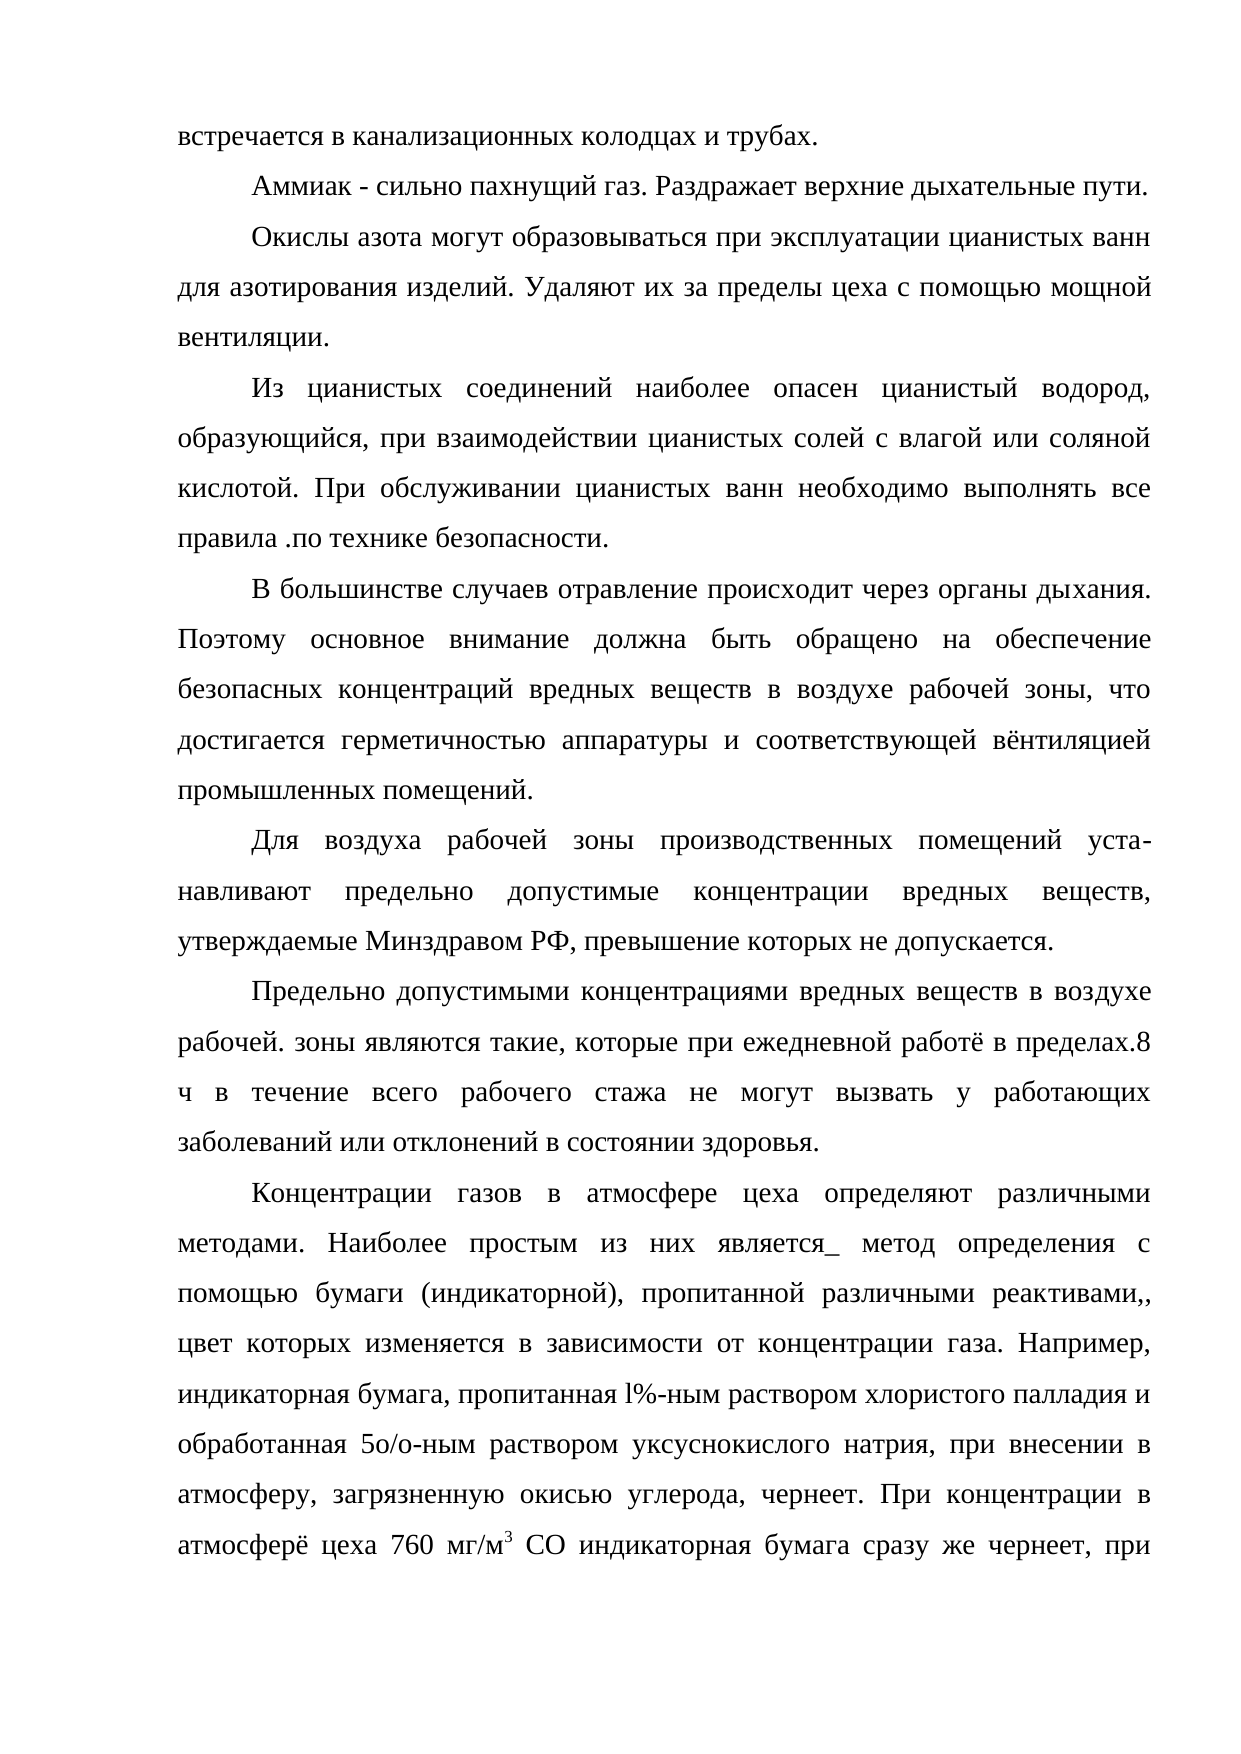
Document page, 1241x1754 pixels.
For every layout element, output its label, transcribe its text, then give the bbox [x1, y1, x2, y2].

text Из цианистых соединений наиболее опасен цианистый водород, образующийся, при взаимодействии цианистых солей с влагой или соляной кислотой. При обслуживании цианистых ванн необходимо выполнять все правила .по технике безопасности. [177, 370, 1152, 554]
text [177, 118, 1152, 152]
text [177, 1175, 1152, 1560]
text Аммиак - сильно пахнущий газ. Раздражает верхние дыхательные пути. [177, 168, 1152, 202]
text Предельно допустимыми концентрациями вредных веществ в воздухе рабочей. зоны являются такие, которые при ежедневной работё в пределах.8 ч в течение всего рабочего стажа не могут вызвать у работающих заболеваний или отклонений в состоянии здоровья. [177, 973, 1152, 1158]
text Окислы азота могут образовываться при эксплуатации цианистых ванн для азотирования изделий. Удаляют их за пределы цеха с помощью мощной вентиляции. [177, 219, 1152, 353]
text В большинстве случаев отравление происходит через органы дыхания. Поэтому основное внимание должна быть обращено на обеспечение безопасных концентраций вредных веществ в воздухе рабочей зоны, что достигается герметичностью аппаратуры и соответствующей вёнтиляцией промышленных помещений. [177, 571, 1152, 806]
text Для воздуха рабочей зоны производственных помещений устанавливают предельно допустимые концентрации вредных веществ, утверждаемые Минздравом РФ, превышение которых не допускается. [177, 822, 1152, 957]
